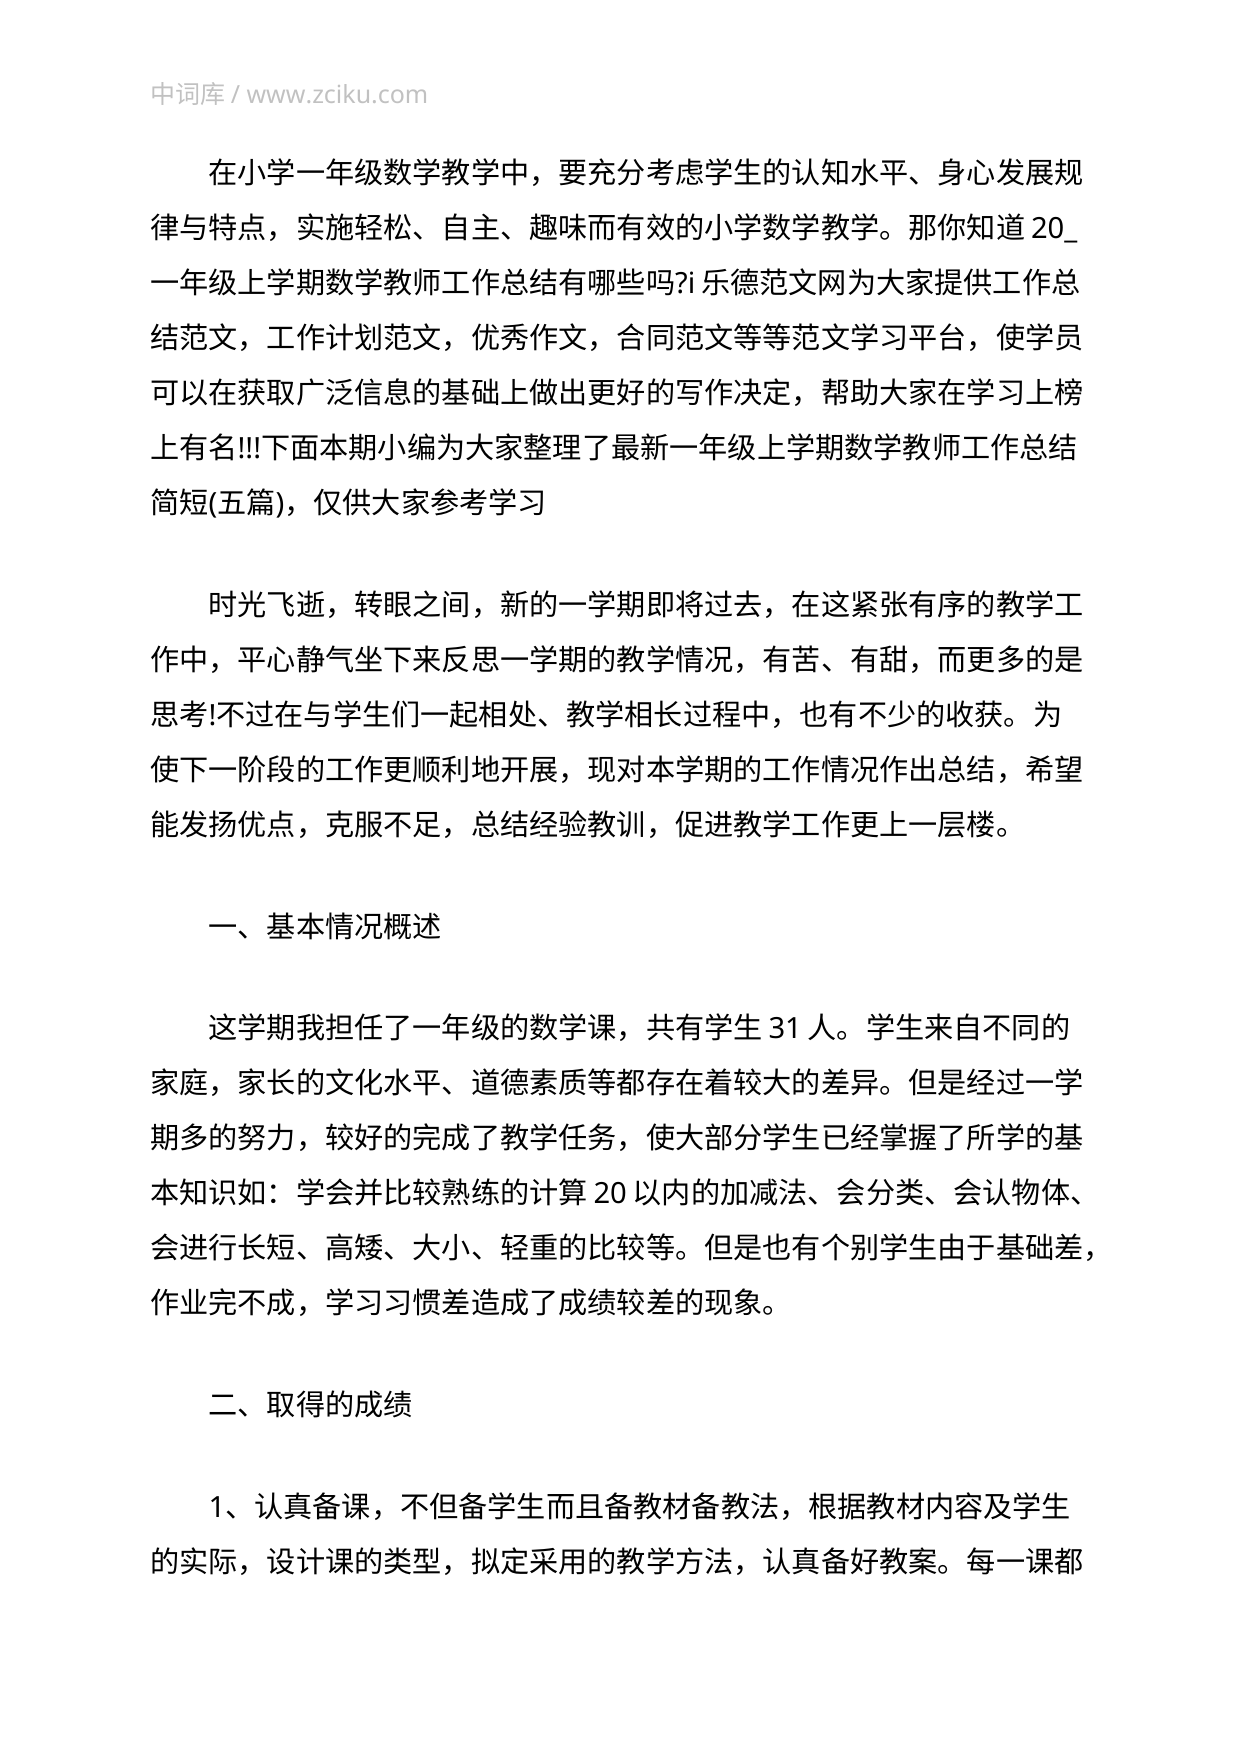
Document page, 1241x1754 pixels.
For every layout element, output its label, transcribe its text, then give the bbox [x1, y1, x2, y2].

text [150, 1483, 1090, 1580]
text 一、基本情况概述 [150, 903, 1090, 945]
text 在小学一年级数学教学中，要充分考虑学生的认知水平、身心发展规律与特点，实施轻松、自主、趣味而有效的小学数学教学。那你知道20_一年级上学期数学教师工作总结有哪些吗?i乐德范文网为大家提供工作总结范文，工作计划范文，优秀作文，合同范文等等范文学习平台，使学员可以在获取广泛信息的基础上做出更好的写作决定，帮助大家在学习上榜上有名!!!下面本期小编为大家整理了最新一年级上学期数学教师工作总结简短(五篇)，仅供大家参考学习 [150, 150, 1090, 522]
text 这学期我担任了一年级的数学课，共有学生31人。学生来自不同的家庭，家长的文化水平、道德素质等都存在着较大的差异。但是经过一学期多的努力，较好的完成了教学任务，使大部分学生已经掌握了所学的基本知识如：学会并比较熟练的计算20以内的加减法、会分类、会认物体、会进行长短、高矮、大小、轻重的比较等。但是也有个别学生由于基础差，作业完不成，学习习惯差造成了成绩较差的现象。 [150, 1005, 1090, 1322]
text 时光飞逝，转眼之间，新的一学期即将过去，在这紧张有序的教学工作中，平心静气坐下来反思一学期的教学情况，有苦、有甜，而更多的是思考!不过在与学生们一起相处、教学相长过程中，也有不少的收获。为使下一阶段的工作更顺利地开展，现对本学期的工作情况作出总结，希望能发扬优点，克服不足，总结经验教训，促进教学工作更上一层楼。 [150, 582, 1090, 844]
text 二、取得的成绩 [150, 1381, 1090, 1424]
